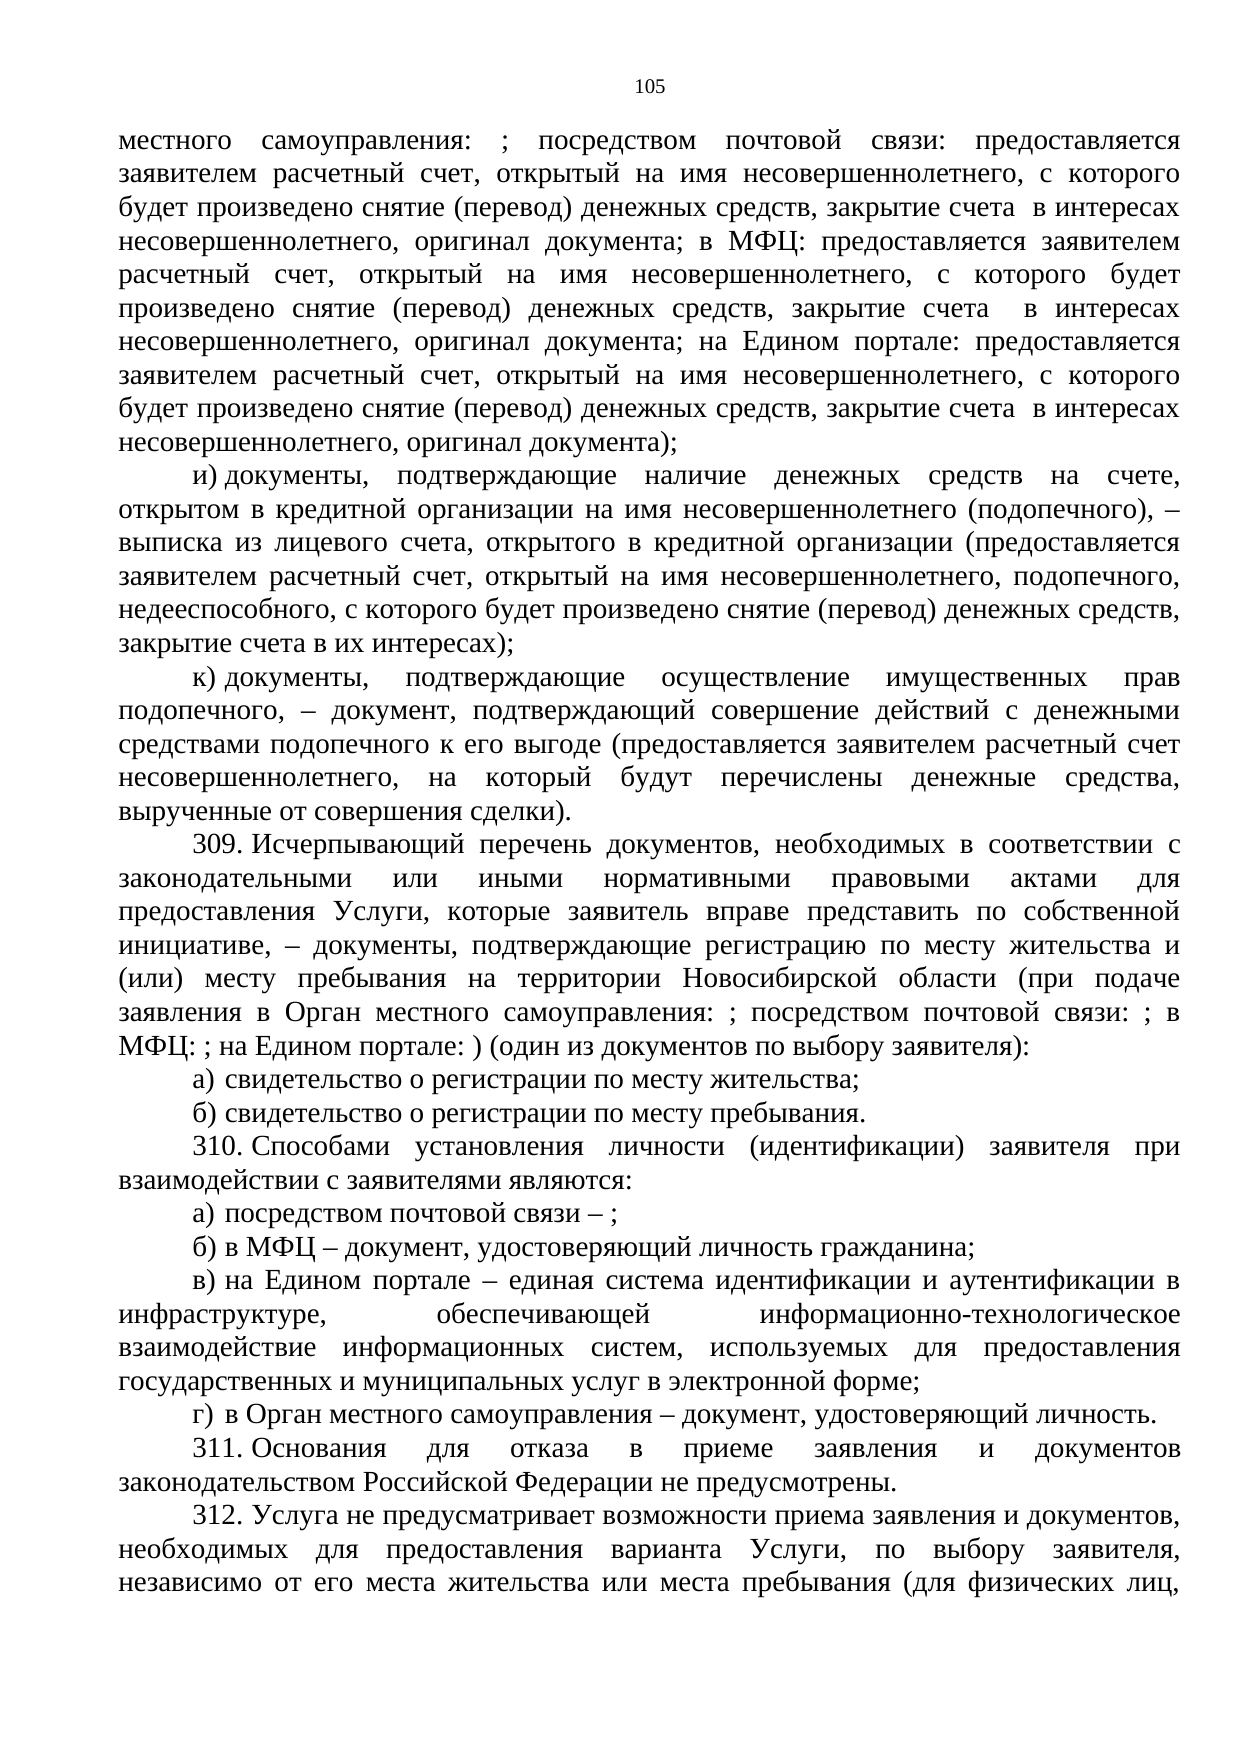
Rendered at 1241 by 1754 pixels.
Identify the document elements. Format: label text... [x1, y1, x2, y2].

list Способами установления личности (идентификации) заявителя при взаимодействии с заявителями являются: [118, 1128, 1181, 1195]
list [118, 1497, 1181, 1598]
list свидетельство о регистрации по месту жительства; [118, 1061, 1181, 1095]
list свидетельство о регистрации по месту пребывания. [118, 1095, 1181, 1128]
list документы, подтверждающие наличие денежных средств на счете, открытом в кредитной организации на имя несовершеннолетнего (подопечного), – выписка из лицевого счета, открытого в кредитной организации (предоставляется заявителем расчетный счет, открытый на имя несовершеннолетнего, подопечного, недееспособного, с которого будет произведено снятие (перевод) денежных средств, закрытие счета в их интересах); [118, 457, 1181, 659]
list в МФЦ – документ, удостоверяющий личность гражданина; [118, 1229, 1181, 1262]
list посредством почтовой связи – ; [118, 1195, 1181, 1229]
list документы, подтверждающие осуществление имущественных прав подопечного, – документ, подтверждающий совершение действий с денежными средствами подопечного к его выгоде (предоставляется заявителем расчетный счет несовершеннолетнего, на который будут перечислены денежные средства, вырученные от совершения сделки). [118, 659, 1181, 826]
list на Едином портале – единая система идентификации и аутентификации в инфраструктуре, обеспечивающей информационно-технологическое взаимодействие информационных систем, используемых для предоставления государственных и муниципальных услуг в электронной форме; [118, 1262, 1181, 1397]
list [118, 122, 1181, 457]
list Основания для отказа в приеме заявления и документов законодательством Российской Федерации не предусмотрены. [118, 1430, 1181, 1497]
list в Орган местного самоуправления – документ, удостоверяющий личность. [118, 1397, 1181, 1430]
list Исчерпывающий перечень документов, необходимых в соответствии с законодательными или иными нормативными правовыми актами для предоставления Услуги, которые заявитель вправе представить по собственной инициативе, – документы, подтверждающие регистрацию по месту жительства и (или) месту пребывания на территории Новосибирской области (при подаче заявления в Орган местного самоуправления: ; посредством почтовой связи: ; в МФЦ: ; на Едином портале: ) (один из документов по выбору заявителя): [118, 826, 1181, 1061]
